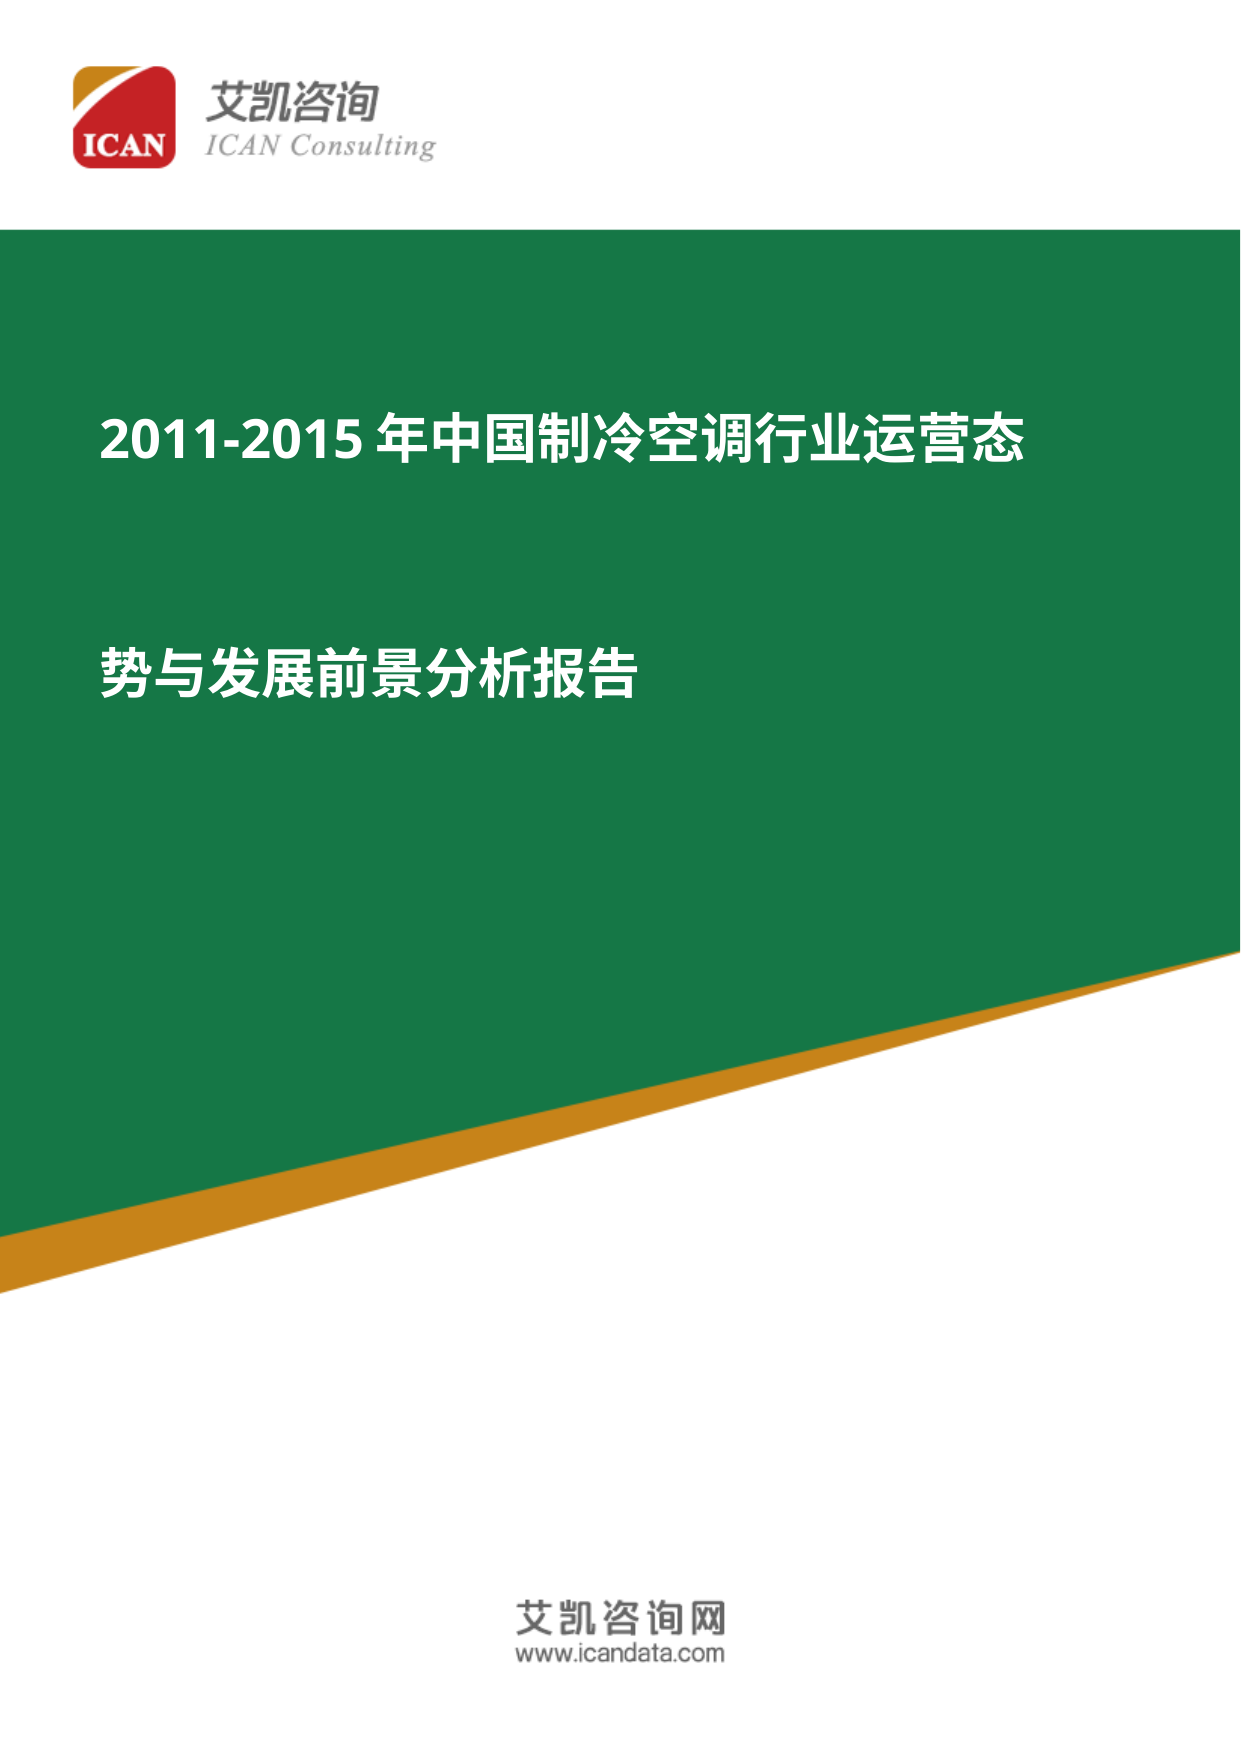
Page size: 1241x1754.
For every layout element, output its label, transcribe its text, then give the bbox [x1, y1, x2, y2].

picture [0, 5, 1241, 1754]
subtitle 2011-2015年中国制冷空调行业运营态势与发展前景分析报告 [99, 386, 1053, 718]
